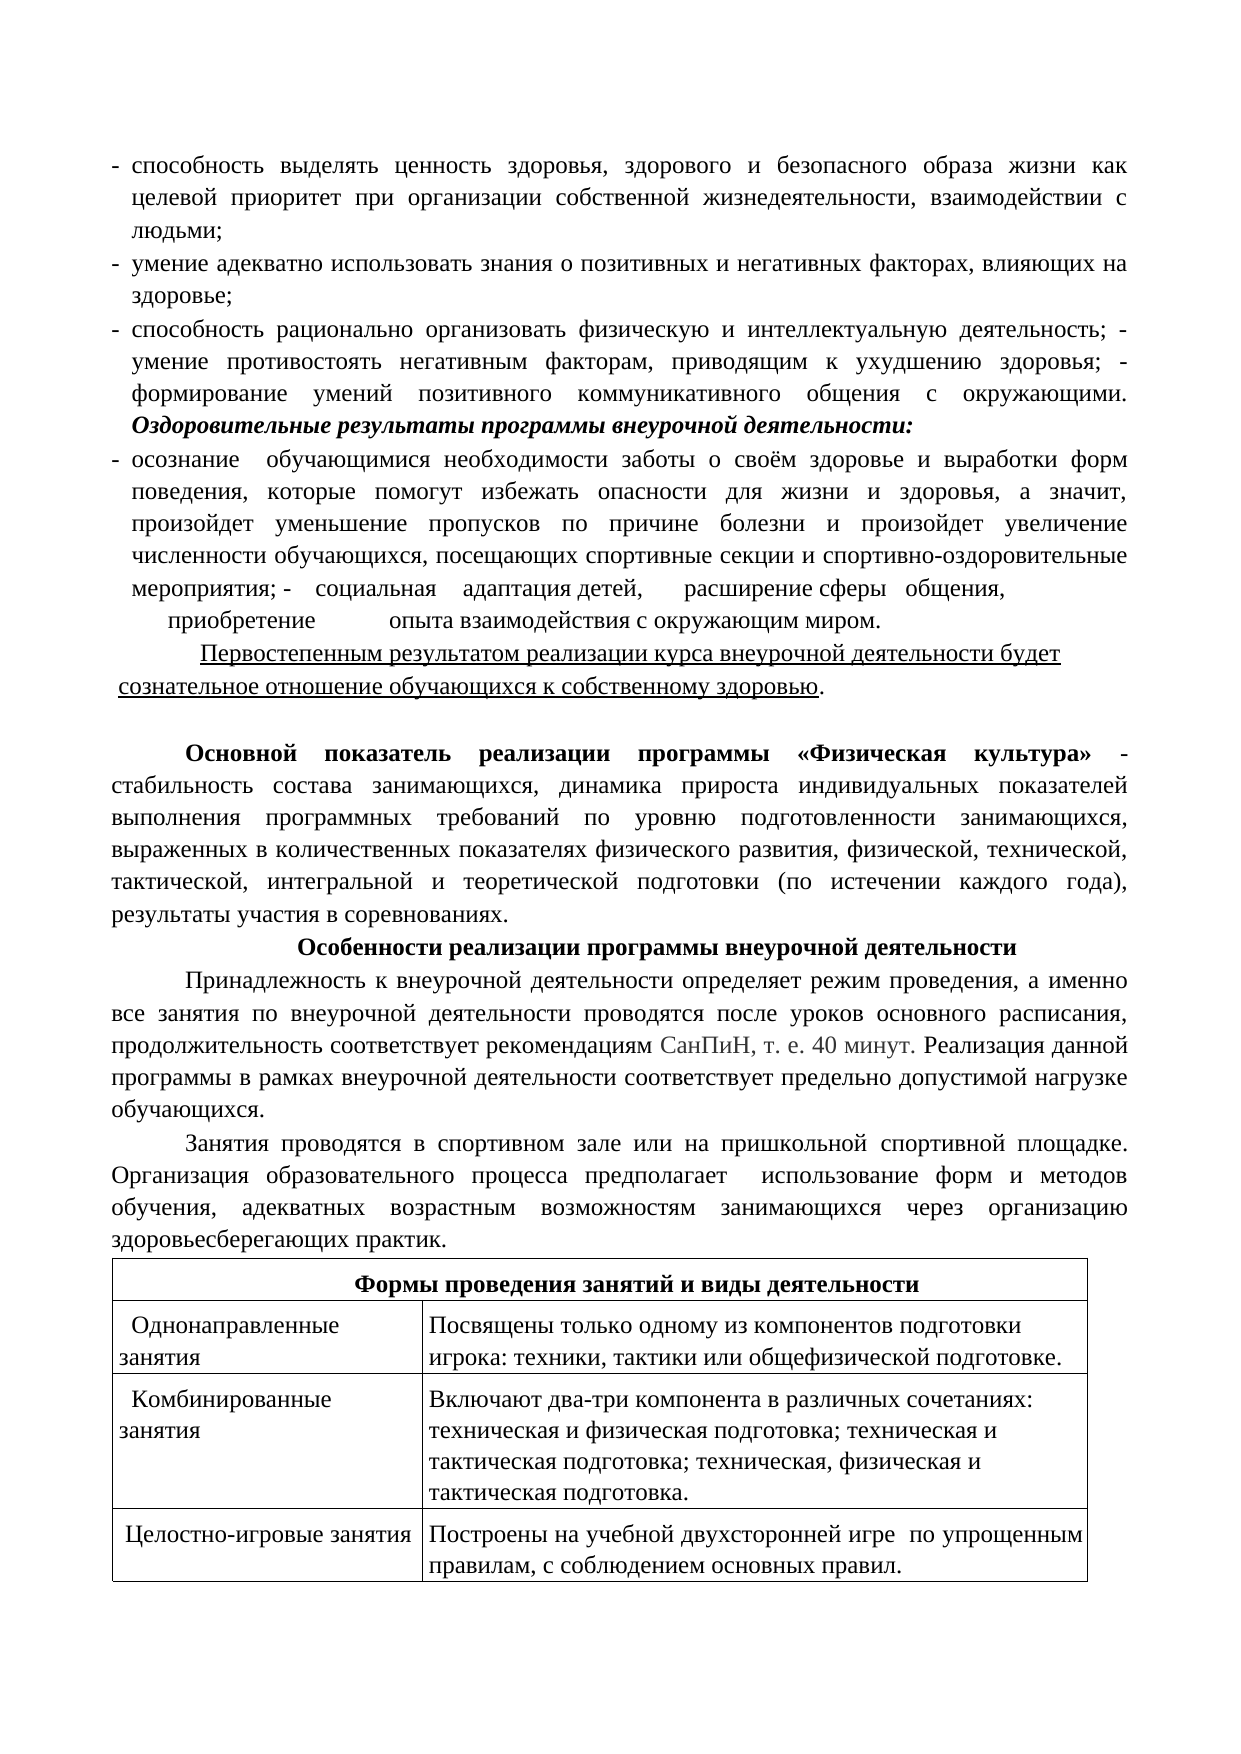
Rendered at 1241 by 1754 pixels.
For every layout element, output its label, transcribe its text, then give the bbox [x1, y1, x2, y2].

text Особенности реализации программы внеурочной деятельности [297, 932, 1019, 961]
list способность выделять ценность здоровья, здорового и безопасного образа жизни как целевой приоритет при организации собственной жизнедеятельности, взаимодействии с людьми; [111, 150, 1128, 243]
text Основной показатель реализации программы «Физическая культура» - стабильность состава занимающихся, динамика прироста индивидуальных показателей выполнения программных требований по уровню подготовленности занимающихся, выраженных в количественных показателях физического развития, физической, технической, тактической, интегральной и теоретической подготовки (по истечении каждого года), результаты участия в соревнованиях. [111, 738, 1128, 927]
table_cell Посвящены только одному из компонентов подготовки игрока: техники, тактики или общефизической подготовке. [423, 1301, 1087, 1373]
table_cell Целостно-игровые занятия [113, 1509, 422, 1581]
table_cell Комбинированные занятия [113, 1374, 422, 1508]
table_cell Однонаправленные занятия [113, 1301, 422, 1373]
table_cell Включают два-три компонента в различных сочетаниях: техническая и физическая подготовка; техническая и тактическая подготовка; техническая, физическая и тактическая подготовка. [423, 1374, 1087, 1508]
table_cell Построены на учебной двухсторонней игре по упрощенным правилам, с соблюдением основных правил. [423, 1509, 1087, 1581]
text Занятия проводятся в спортивном зале или на пришкольной спортивной площадке. Организация образовательного процесса предполагает использование форм и методов обучения, адекватных возрастным возможностям занимающихся через организацию здоровьесберегающих практик. [111, 1128, 1128, 1253]
table_header Формы проведения занятий и виды деятельности [113, 1259, 1087, 1300]
list умение адекватно использовать знания о позитивных и негативных факторах, влияющих на здоровье; [111, 248, 1128, 309]
text Принадлежность к внеурочной деятельности определяет режим проведения, а именно все занятия по внеурочной деятельности проводятся после уроков основного расписания, продолжительность соответствует рекомендациям СанПиН, т. е. 40 минут. Реализация данной программы в рамках внеурочной деятельности соответствует предельно допустимой нагрузке обучающихся. [111, 966, 1128, 1123]
list способность рационально организовать физическую и интеллектуальную деятельность; - умение противостоять негативным факторам, приводящим к ухудшению здоровья; - формирование умений позитивного коммуникативного общения с окружающими. Оздоровительные результаты программы внеурочной деятельности: [111, 314, 1128, 439]
list осознание обучающимися необходимости заботы о своём здоровье и выработки форм поведения, которые помогут избежать опасности для жизни и здоровья, а значит, произойдет уменьшение пропусков по причине болезни и произойдет увеличение численности обучающихся, посещающих спортивные секции и спортивно-оздоровительные мероприятия; - социальная адаптация детей, расширение сферы общения, приобретение опыта взаимодействия с окружающим миром. [111, 444, 1128, 633]
text Первостепенным результатом реализации курса внеурочной деятельности будет сознательное отношение обучающихся к собственному здоровью. [118, 638, 1134, 700]
